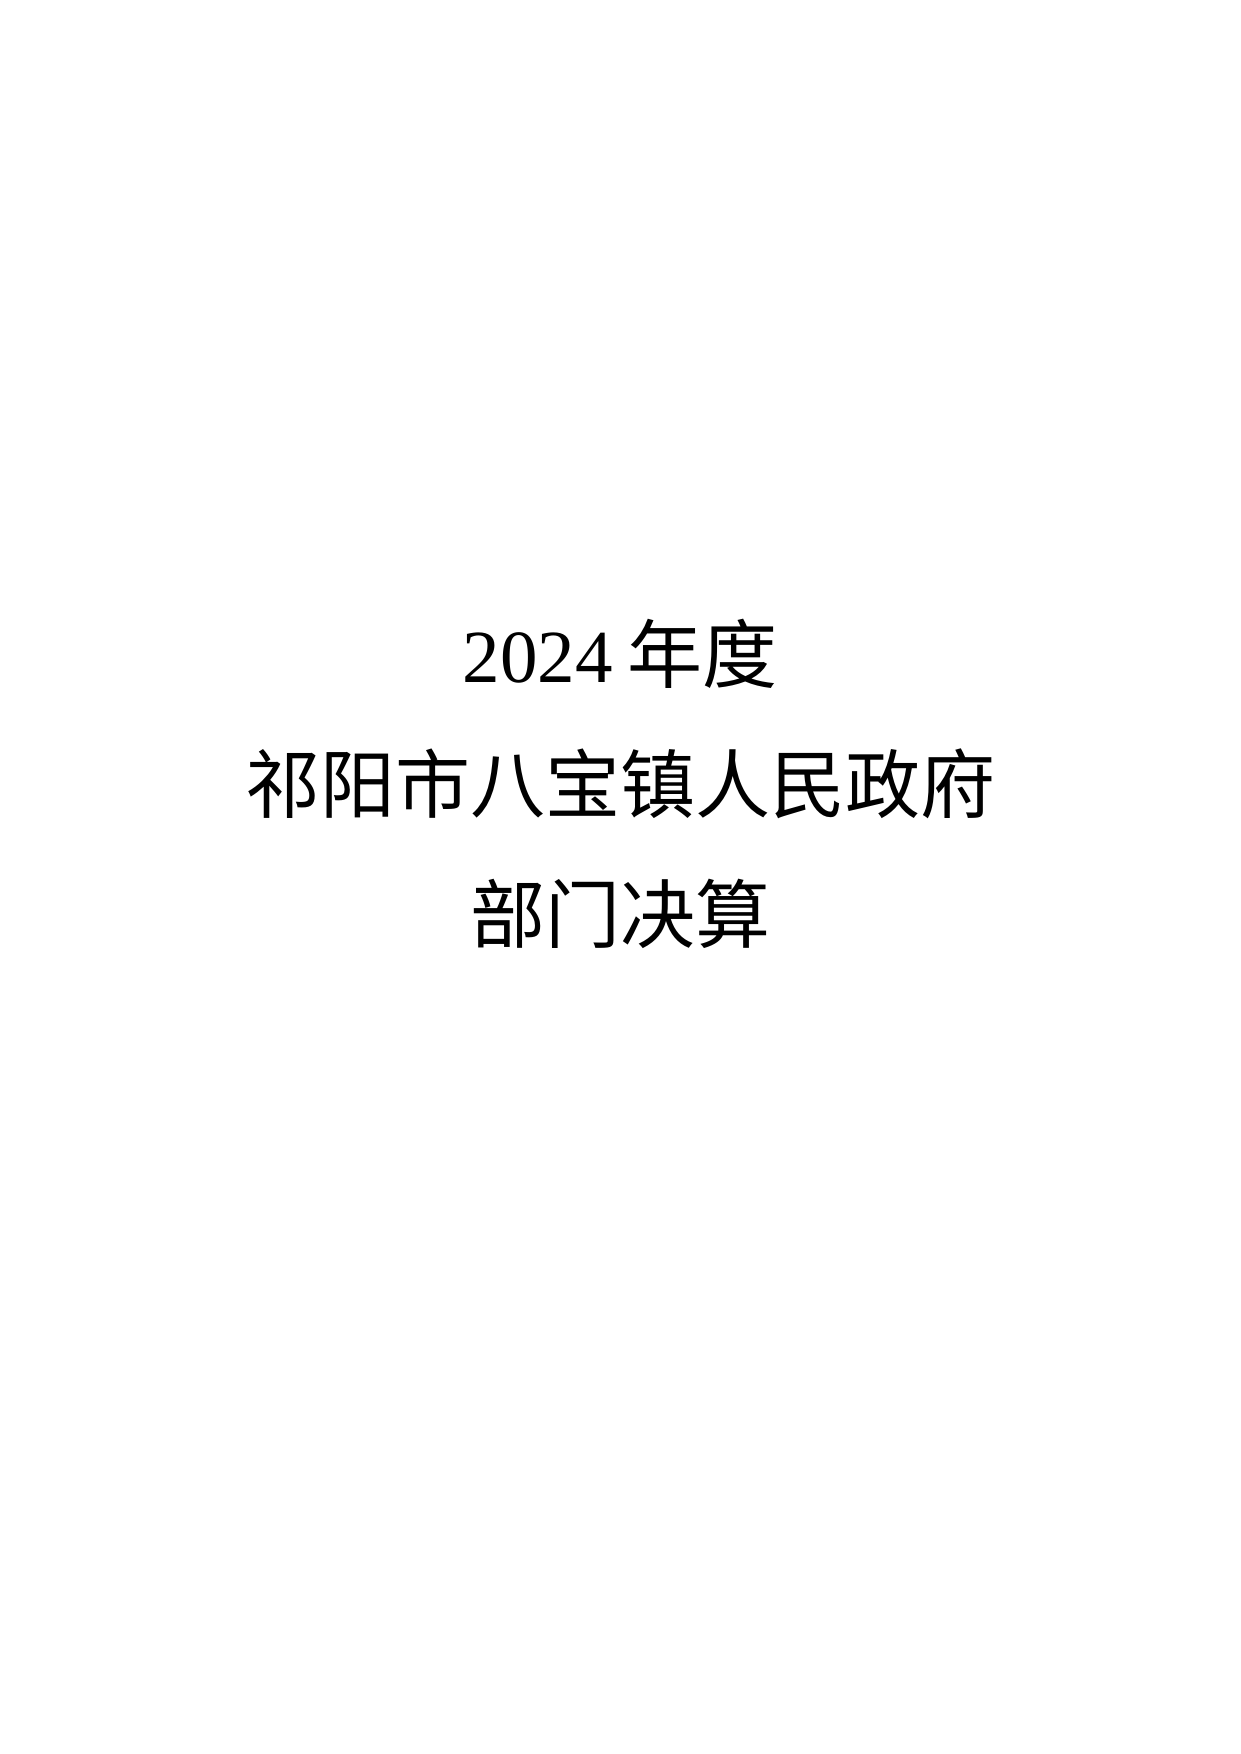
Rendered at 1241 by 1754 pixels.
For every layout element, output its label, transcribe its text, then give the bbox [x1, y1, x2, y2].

text 祁阳市八宝镇人民政府 [165, 714, 1075, 844]
text 2024年度 [165, 584, 1075, 714]
text 部门决算 [165, 844, 1075, 974]
